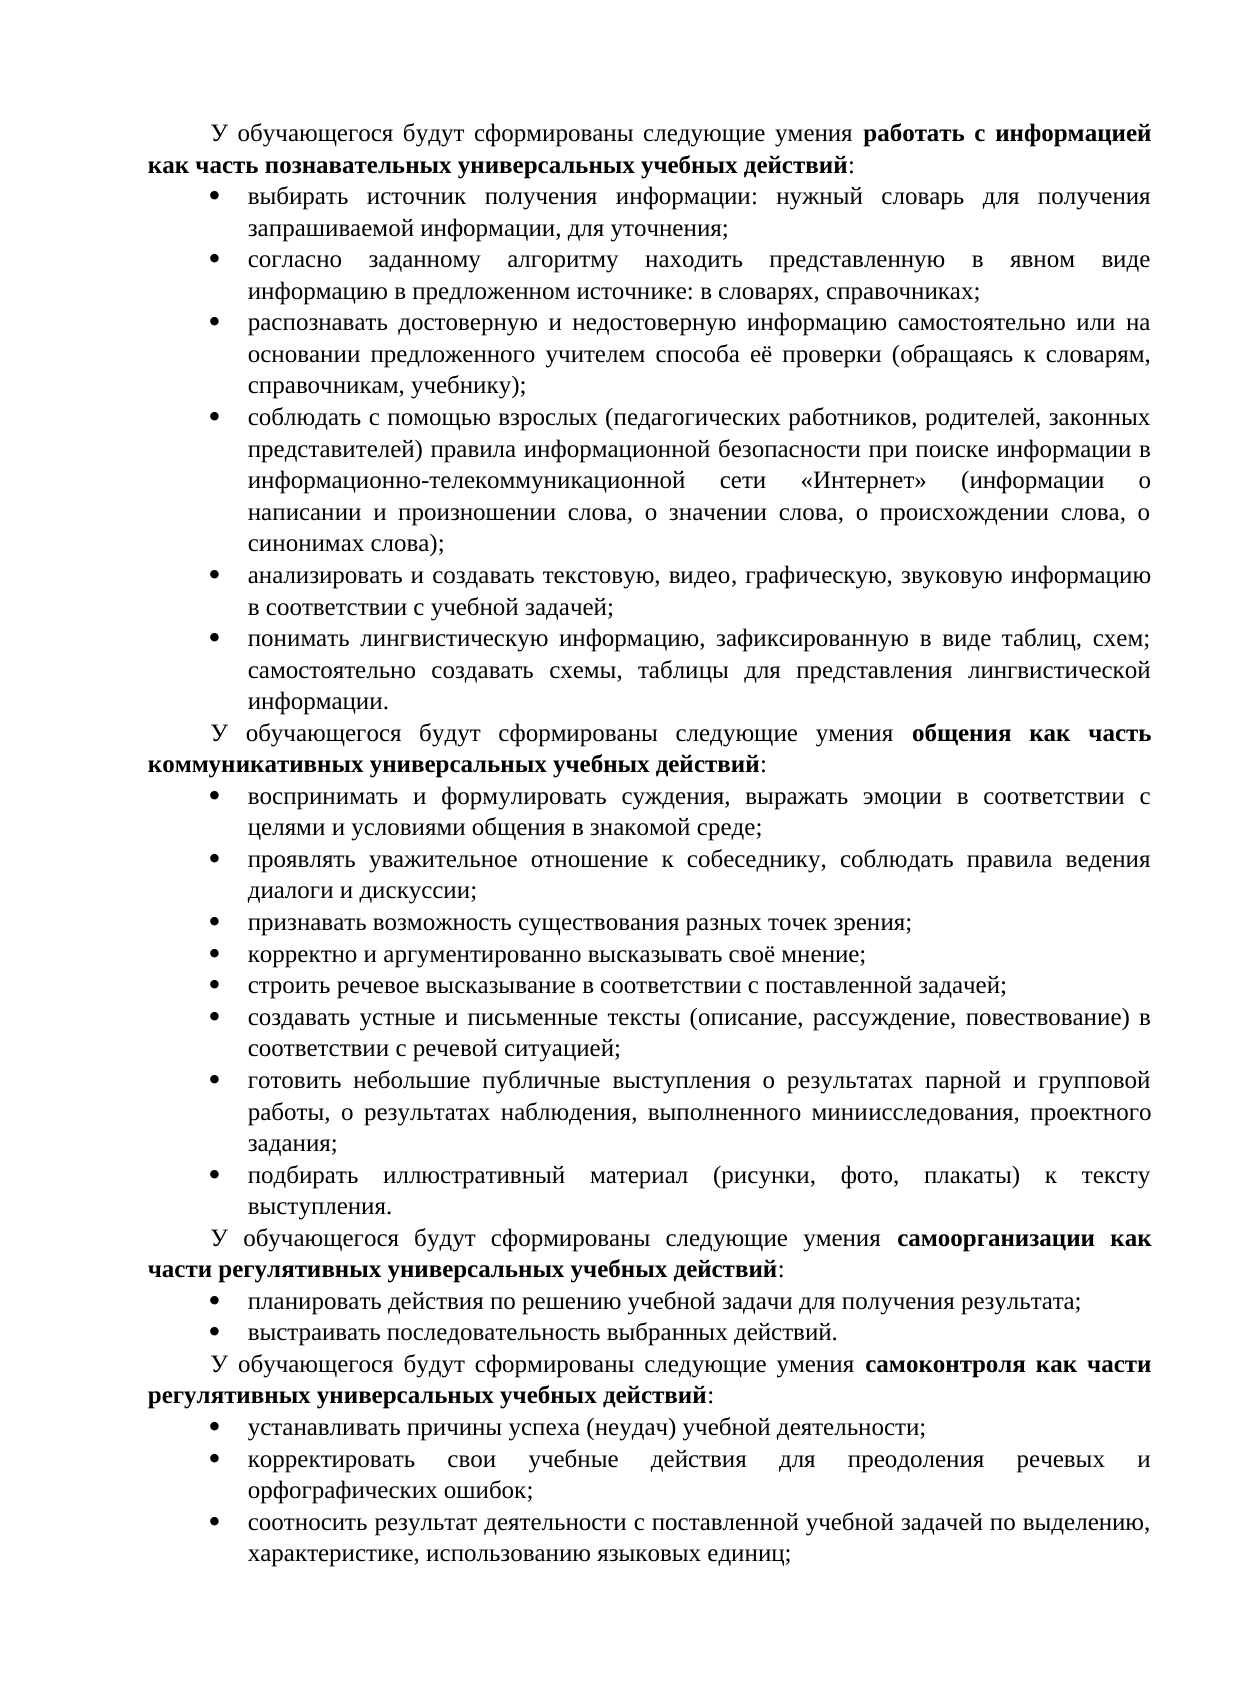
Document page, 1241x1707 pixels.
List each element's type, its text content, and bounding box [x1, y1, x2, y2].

list подбирать иллюстративный материал (рисунки, фото, плакаты) к тексту выступления. [210, 1160, 1152, 1220]
list выбирать источник получения информации: нужный словарь для получения запрашиваемой информации, для уточнения; [210, 181, 1152, 242]
list корректировать свои учебные действия для преодоления речевых и орфографических ошибок; [210, 1444, 1152, 1504]
list проявлять уважительное отношение к собеседнику, соблюдать правила ведения диалоги и дискуссии; [210, 844, 1152, 904]
list распознавать достоверную и недостоверную информацию самостоятельно или на основании предложенного учителем способа её проверки (обращаясь к словарям, справочникам, учебнику); [210, 307, 1152, 399]
text У обучающегося будут сформированы следующие умения самоконтроля как части регулятивных универсальных учебных действий: [148, 1349, 1152, 1409]
list признавать возможность существования разных точек зрения; [210, 907, 1152, 936]
list соотносить результат деятельности с поставленной учебной задачей по выделению, характеристике, использованию языковых единиц; [210, 1507, 1152, 1567]
list корректно и аргументированно высказывать своё мнение; [210, 939, 1152, 967]
list воспринимать и формулировать суждения, выражать эмоции в соответствии с целями и условиями общения в знакомой среде; [210, 781, 1152, 841]
list строить речевое высказывание в соответствии с поставленной задачей; [210, 970, 1152, 999]
list согласно заданному алгоритму находить представленную в явном виде информацию в предложенном источнике: в словарях, справочниках; [210, 244, 1152, 305]
list создавать устные и письменные тексты (описание, рассуждение, повествование) в соответствии с речевой ситуацией; [210, 1002, 1152, 1062]
text У обучающегося будут сформированы следующие умения общения как часть коммуникативных универсальных учебных действий: [148, 718, 1152, 778]
list готовить небольшие публичные выступления о результатах парной и групповой работы, о результатах наблюдения, выполненного мини­исследования, проектного задания; [210, 1065, 1152, 1157]
text У обучающегося будут сформированы следующие умения самоорганизации как части регулятивных универсальных учебных действий: [148, 1223, 1152, 1283]
list выстраивать последовательность выбранных действий. [210, 1317, 1152, 1346]
list устанавливать причины успеха (неудач) учебной деятельности; [210, 1412, 1152, 1441]
list анализировать и создавать текстовую, видео­, графическую, звуковую информацию в соответствии с учебной задачей; [210, 560, 1152, 620]
list планировать действия по решению учебной задачи для получения результата; [210, 1286, 1152, 1315]
list понимать лингвистическую информацию, зафиксированную в виде таблиц, схем; самостоятельно создавать схемы, таблицы для представления лингвистической информации. [210, 623, 1152, 715]
list соблюдать с помощью взрослых (педагогических работников, родителей, законных представителей) правила информационной безопасности при поиске информации в информационно-телекоммуникационной сети «Интернет» (информации о написании и произношении слова, о значении слова, о происхождении слова, о синонимах слова); [210, 402, 1152, 557]
text У обучающегося будут сформированы следующие умения работать с информацией как часть познавательных универсальных учебных действий: [148, 118, 1152, 178]
